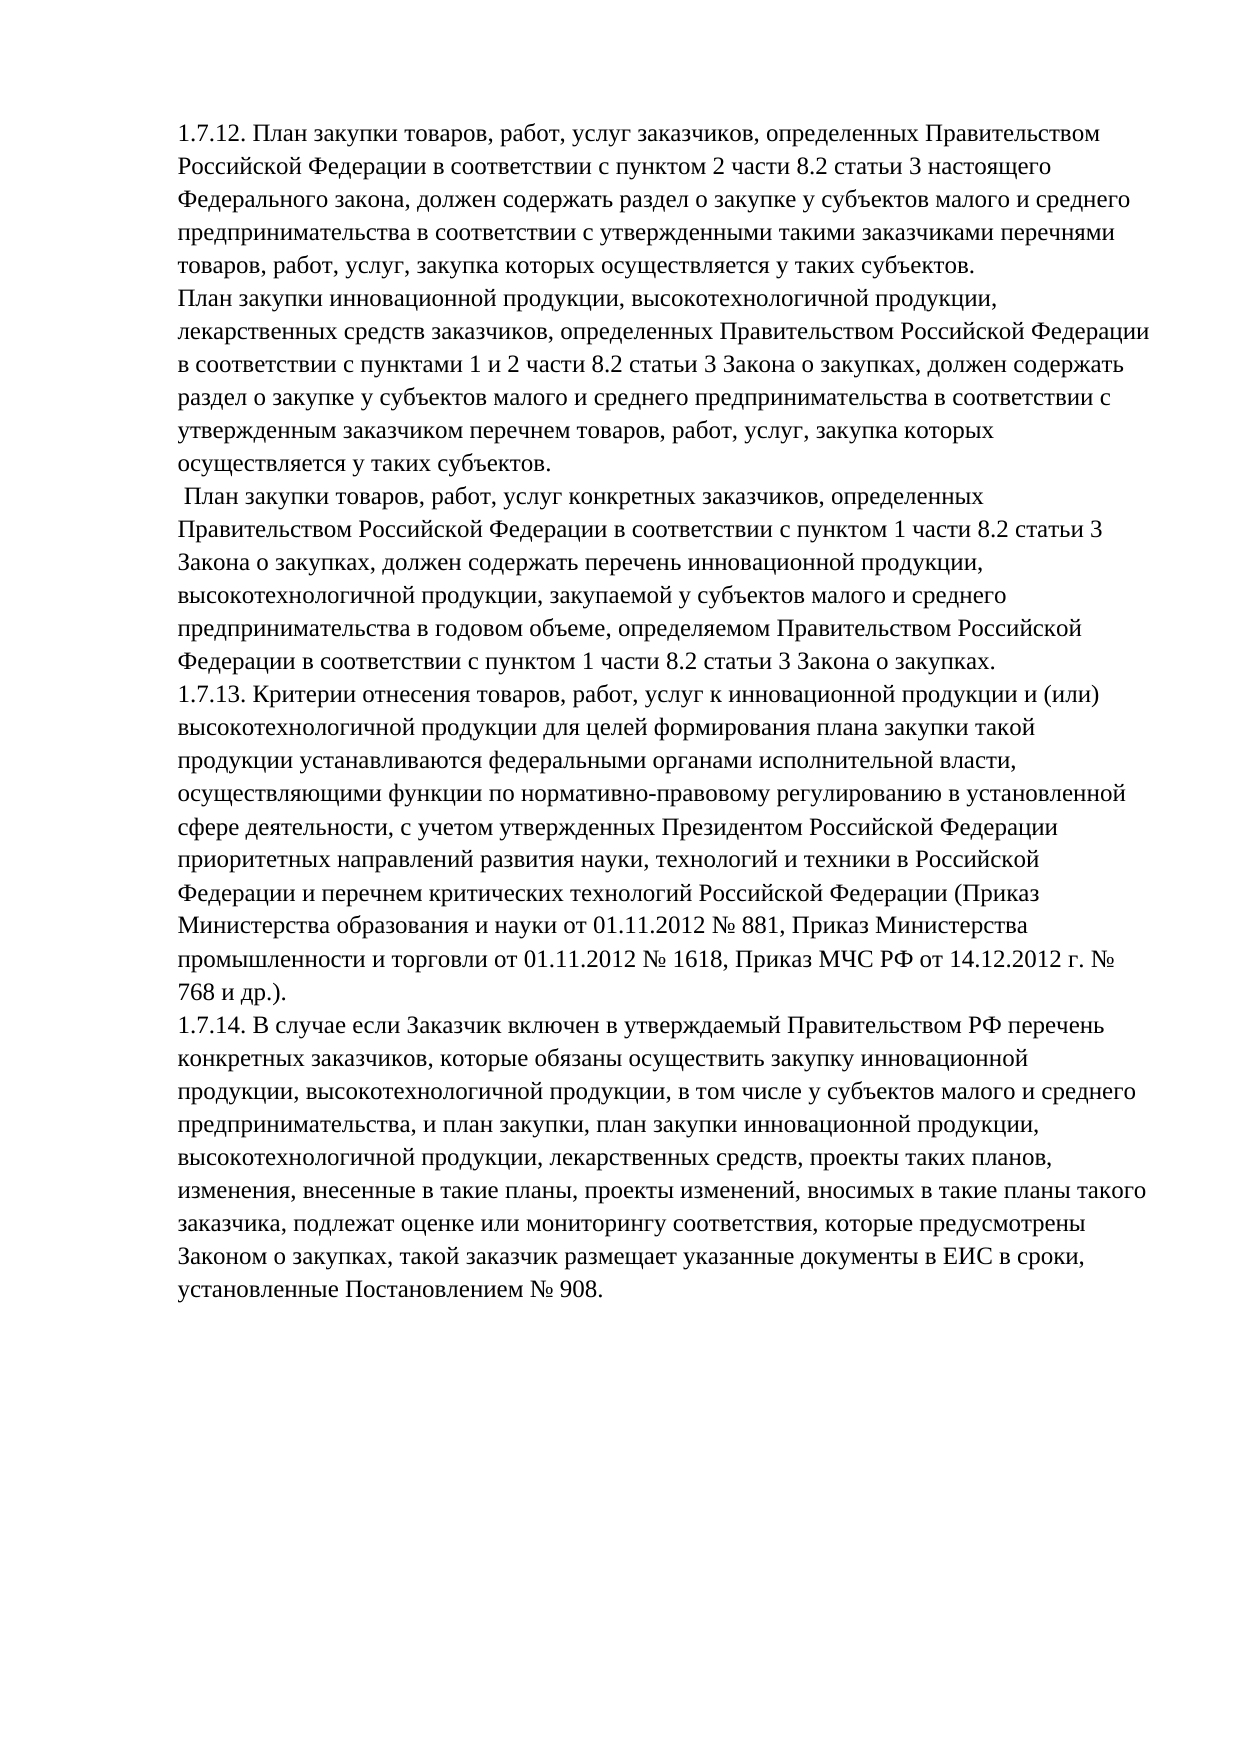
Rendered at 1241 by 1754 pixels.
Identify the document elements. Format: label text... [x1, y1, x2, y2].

text План закупки товаров, работ, услуг конкретных заказчиков, определенных Правительством Российской Федерации в соответствии с пунктом 1 части 8.2 статьи 3 Закона о закупках, должен содержать перечень инновационной продукции, высокотехнологичной продукции, закупаемой у субъектов малого и среднего предпринимательства в годовом объеме, определяемом Правительством Российской Федерации в соответствии с пунктом 1 части 8.2 статьи 3 Закона о закупках. [177, 481, 1152, 675]
text 1.7.13. Критерии отнесения товаров, работ, услуг к инновационной продукции и (или) высокотехнологичной продукции для целей формирования плана закупки такой продукции устанавливаются федеральными органами исполнительной власти, осуществляющими функции по нормативно-правовому регулированию в установленной сфере деятельности, с учетом утвержденных Президентом Российской Федерации приоритетных направлений развития науки, технологий и техники в Российской Федерации и перечнем критических технологий Российской Федерации (Приказ Министерства образования и науки от 01.11.2012 № 881, Приказ Министерства промышленности и торговли от 01.11.2012 № 1618, Приказ МЧС РФ от 14.12.2012 г. № 768 и др.). [177, 679, 1152, 1005]
text 1.7.12. План закупки товаров, работ, услуг заказчиков, определенных Правительством Российской Федерации в соответствии с пунктом 2 части 8.2 статьи 3 настоящего Федерального закона, должен содержать раздел о закупке у субъектов малого и среднего предпринимательства в соответствии с утвержденными такими заказчиками перечнями товаров, работ, услуг, закупка которых осуществляется у таких субъектов. [177, 118, 1152, 279]
text План закупки инновационной продукции, высокотехнологичной продукции, лекарственных средств заказчиков, определенных Правительством Российской Федерации в соответствии с пунктами 1 и 2 части 8.2 статьи 3 Закона о закупках, должен содержать раздел о закупке у субъектов малого и среднего предпринимательства в соответствии с утвержденным заказчиком перечнем товаров, работ, услуг, закупка которых осуществляется у таких субъектов. [177, 283, 1152, 477]
text 1.7.14. В случае если Заказчик включен в утверждаемый Правительством РФ перечень конкретных заказчиков, которые обязаны осуществить закупку инновационной продукции, высокотехнологичной продукции, в том числе у субъектов малого и среднего предпринимательства, и план закупки, план закупки инновационной продукции, высокотехнологичной продукции, лекарственных средств, проекты таких планов, изменения, внесенные в такие планы, проекты изменений, вносимых в такие планы такого заказчика, подлежат оценке или мониторингу соответствия, которые предусмотрены Законом о закупках, такой заказчик размещает указанные документы в ЕИС в сроки, установленные Постановлением № 908. [177, 1010, 1152, 1303]
